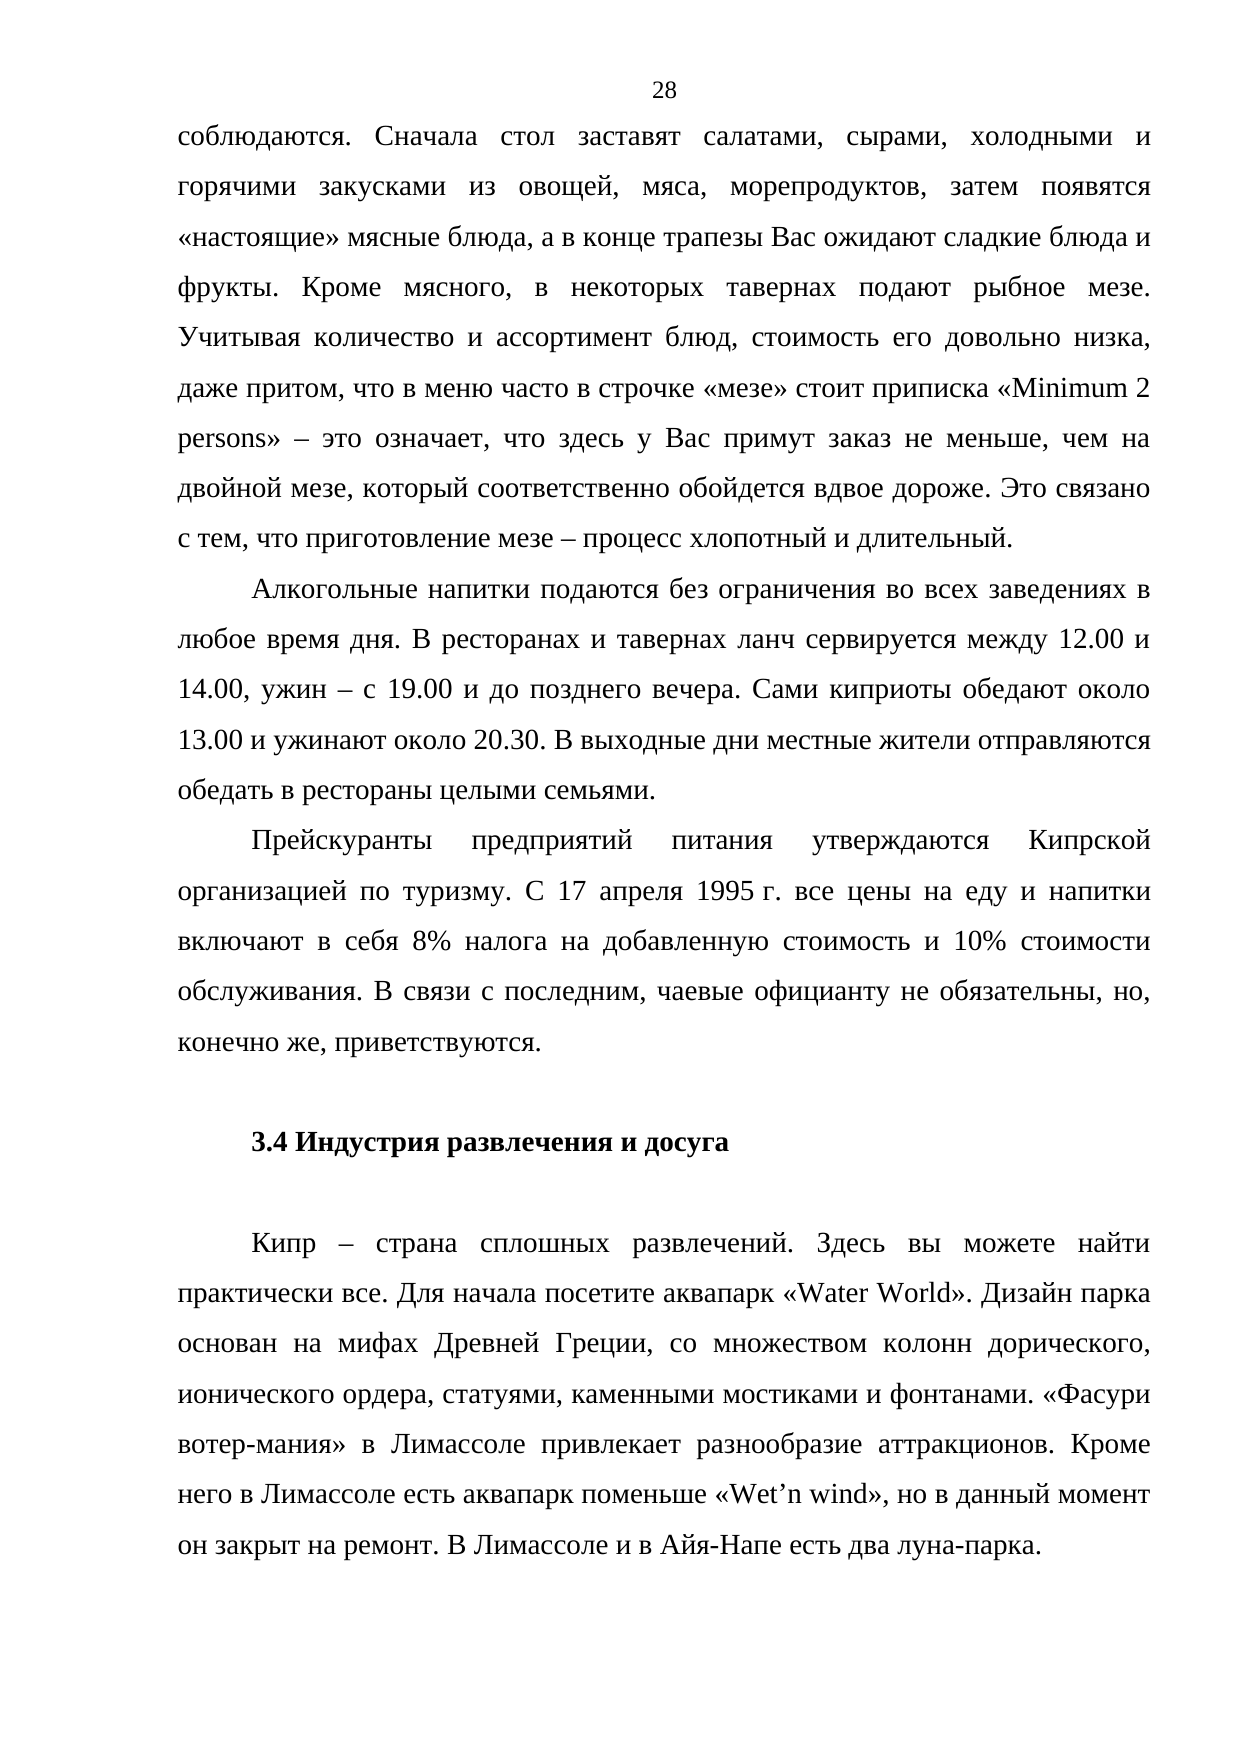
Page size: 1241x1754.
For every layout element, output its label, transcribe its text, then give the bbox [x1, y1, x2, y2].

text 3.4 Индустрия развлечения и досуга [177, 1124, 1152, 1158]
text Кипр – страна сплошных развлечений. Здесь вы можете найти практически все. Для начала посетите аквапарк «Water World». Дизайн парка основан на мифах Древней Греции, со множеством колонн дорического, ионического ордера, статуями, каменными мостиками и фонтанами. «Фасури вотер-мания» в Лимассоле привлекает разнообразие аттракционов. Кроме него в Лимассоле есть аквапарк поменьше «Wet’n wind», но в данный момент он закрыт на ремонт. В Лимассоле и в Айя-Напе есть два луна-парка. [177, 1225, 1152, 1560]
text Прейскуранты предприятий питания утверждаются Кипрской организацией по туризму. С 17 апреля 1995 г. все цены на еду и напитки включают в себя 8% налога на добавленную стоимость и 10% стоимости обслуживания. В связи с последним, чаевые официанту не обязательны, но, конечно же, приветствуются. [177, 822, 1152, 1057]
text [177, 118, 1152, 554]
text Алкогольные напитки подаются без ограничения во всех заведениях в любое время дня. В ресторанах и тавернах ланч сервируется между 12.00 и 14.00, ужин – с 19.00 и до позднего вечера. Сами киприоты обедают около 13.00 и ужинают около 20.30. В выходные дни местные жители отправляются обедать в рестораны целыми семьями. [177, 571, 1152, 806]
